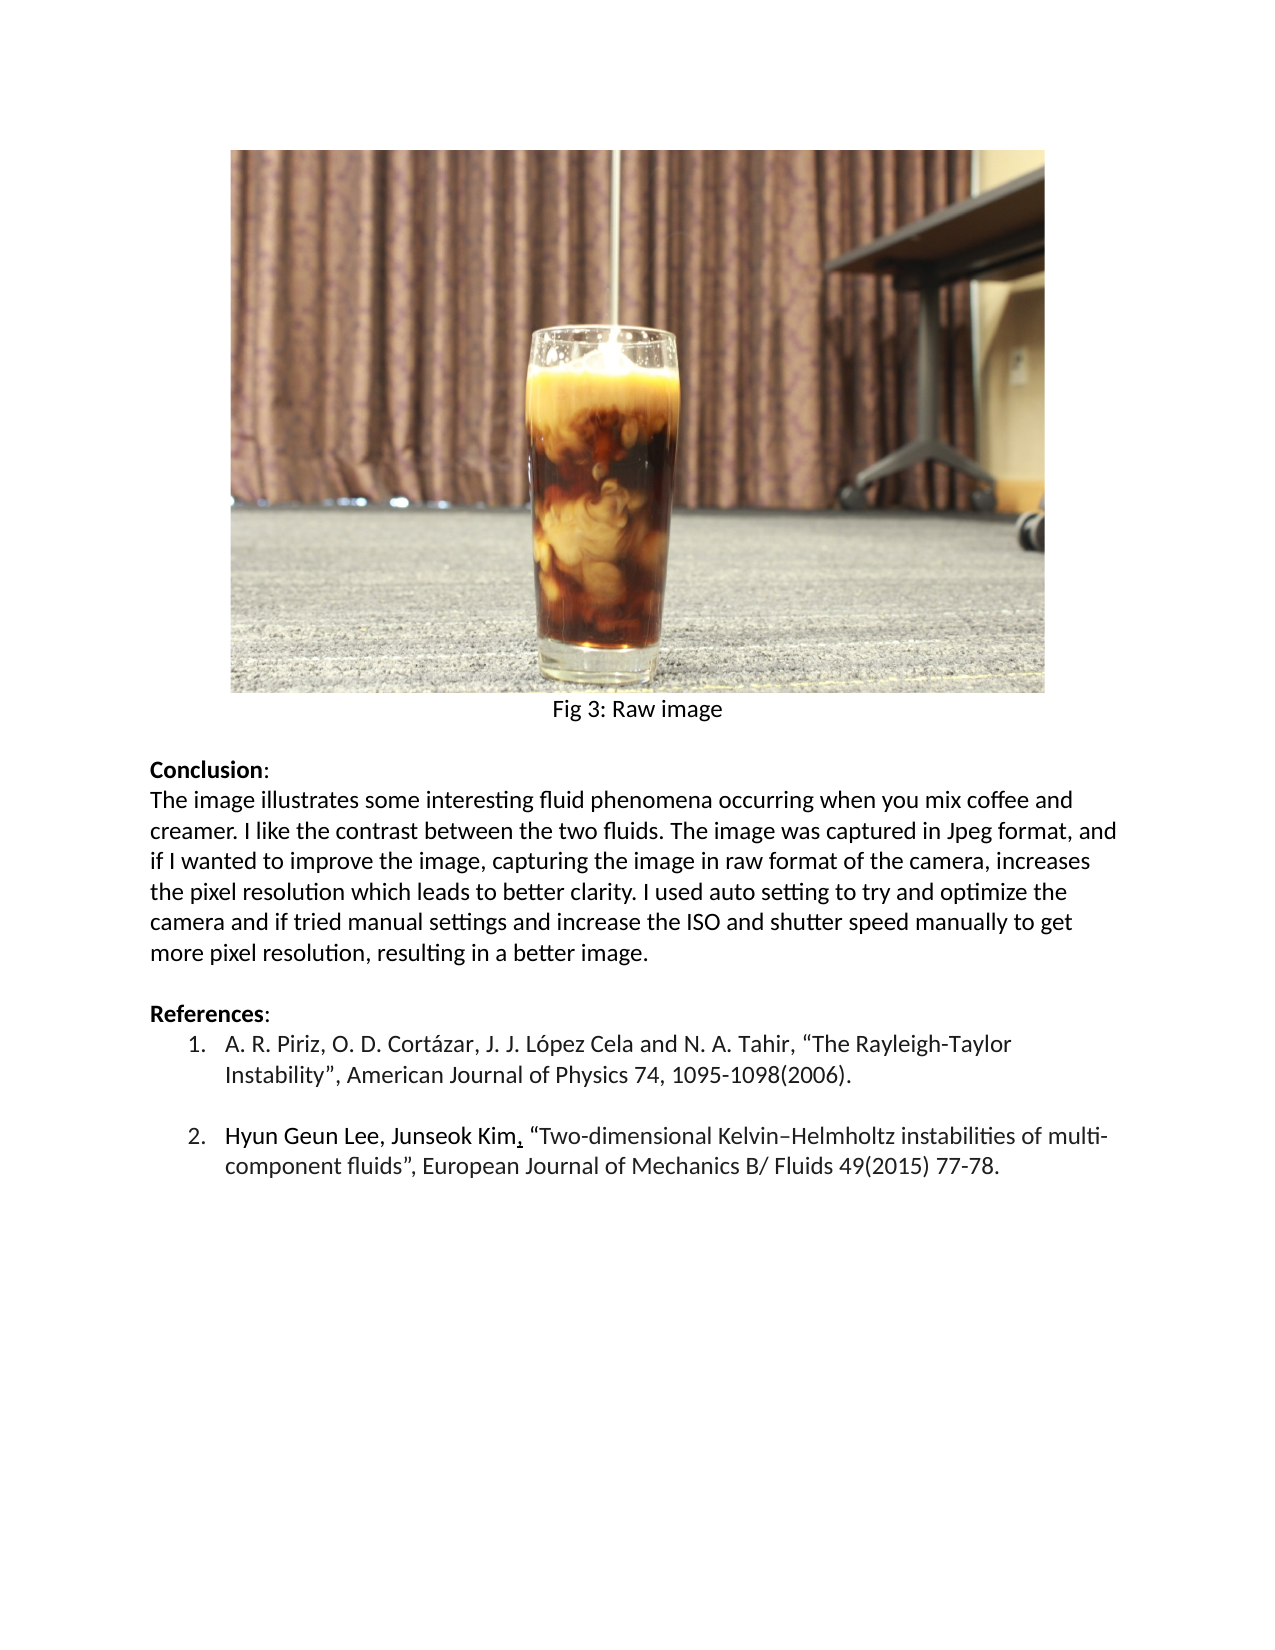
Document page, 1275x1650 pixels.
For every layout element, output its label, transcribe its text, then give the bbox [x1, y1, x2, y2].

subtitle Hyun Geun Lee, Junseok Kim, “Two-dimensional Kelvin–Helmholtz instabilities of multi-component fluids”, European Journal of Mechanics B/ Fluids 49(2015) 77-78. [187, 1120, 1125, 1181]
list A. R. Piriz, O. D. Cortázar, J. J. López Cela and N. A. Tahir, “The Rayleigh-Taylor Instability”, American Journal of Physics 74, 1095-1098(2006). [187, 1028, 1125, 1089]
text References: [150, 998, 1125, 1028]
text Fig 3: Raw image [150, 693, 1125, 723]
text Conclusion: [150, 754, 1125, 784]
text The image illustrates some interesting fluid phenomena occurring when you mix coffee and creamer. I like the contrast between the two fluids. The image was captured in Jpeg format, and if I wanted to improve the image, capturing the image in raw format of the camera, increases the pixel resolution which leads to better clarity. I used auto setting to try and optimize the camera and if tried manual settings and increase the ISO and shutter speed manually to get more pixel resolution, resulting in a better image. [150, 784, 1125, 967]
picture [230, 150, 1045, 693]
